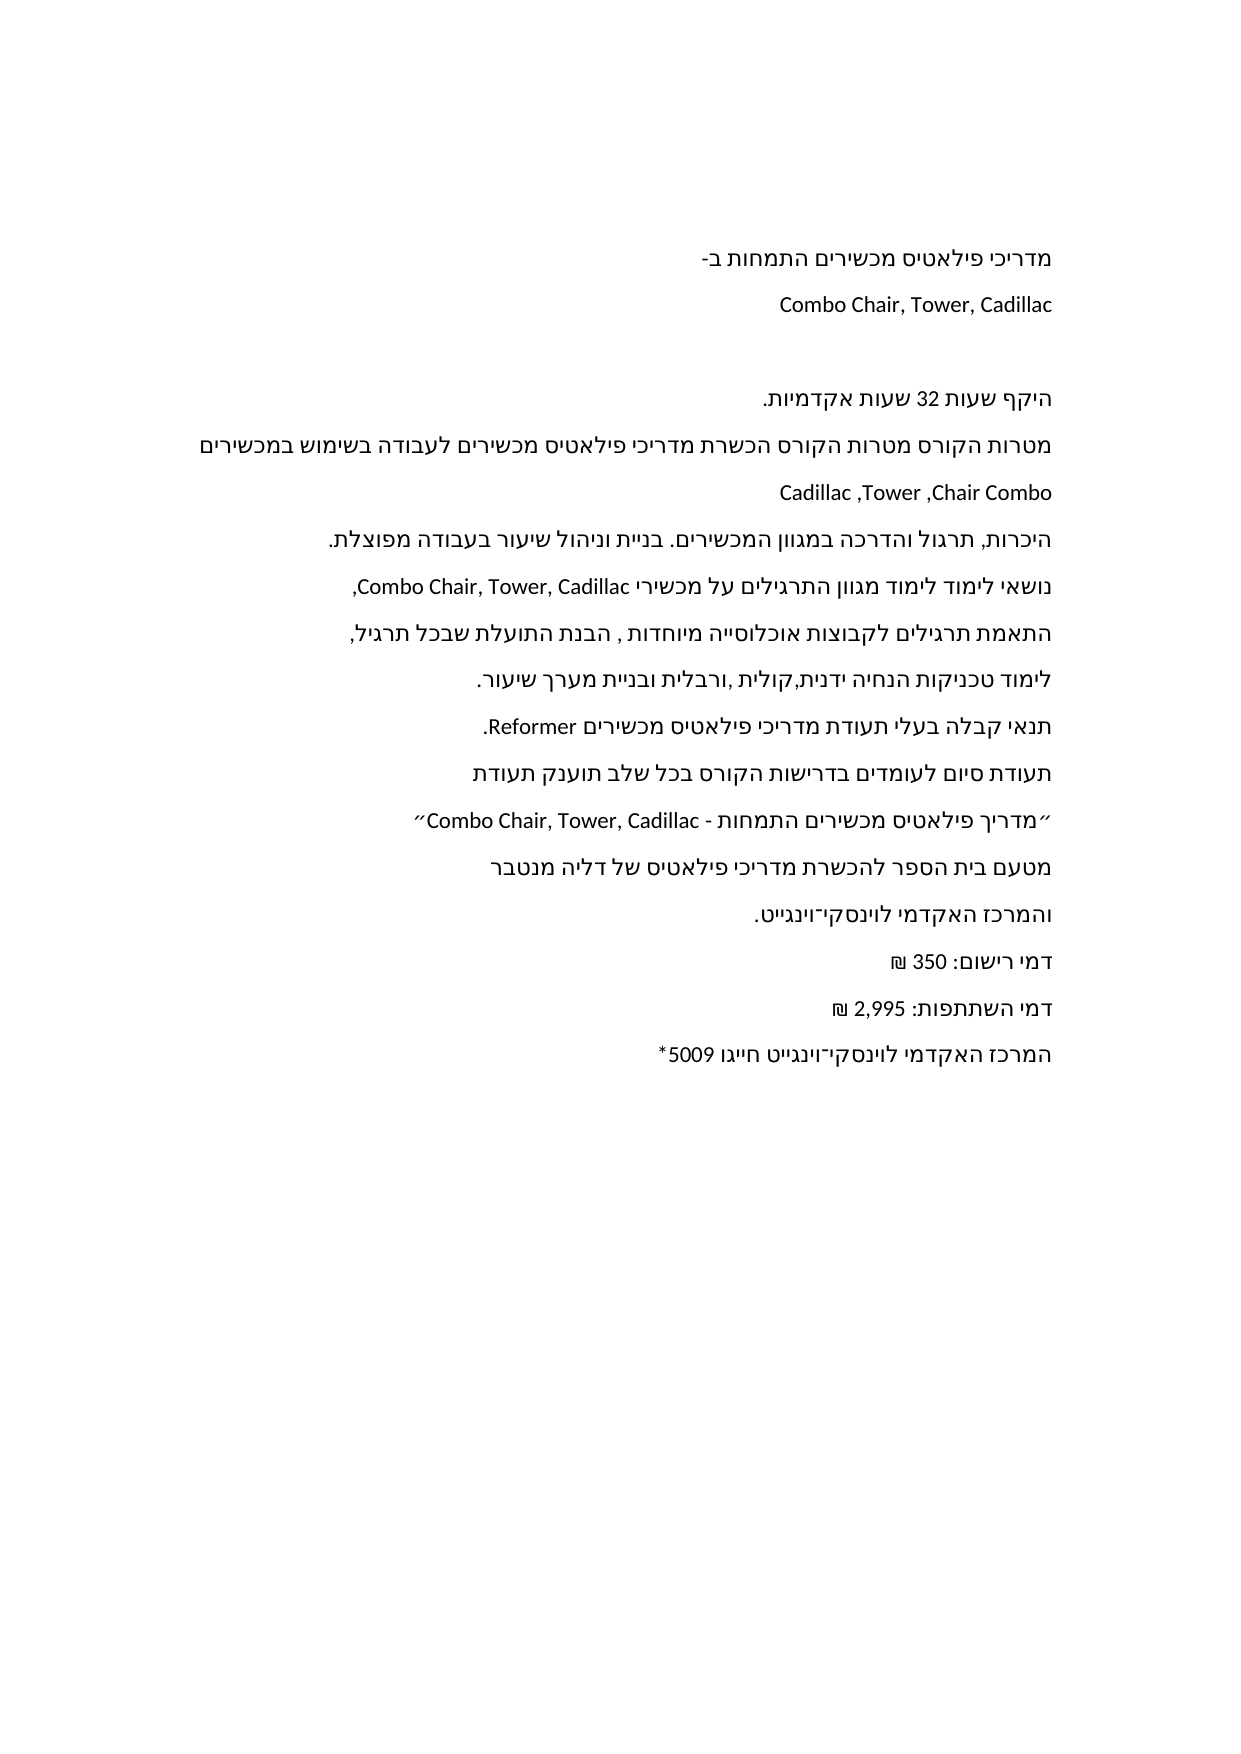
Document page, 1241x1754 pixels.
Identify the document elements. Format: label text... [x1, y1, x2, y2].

text מטעם בית הספר להכשרת מדריכי פילאטיס של דליה מנטבר [187, 853, 1053, 881]
text והמרכז האקדמי לוינסקי־וינגייט. [187, 900, 1053, 928]
text ״מדריך פילאטיס מכשירים התמחות - Combo Chair, Tower, Cadillac״ [187, 806, 1053, 834]
text תעודת סיום לעומדים בדרישות הקורס בכל שלב תוענק תעודת [187, 759, 1053, 787]
text תנאי קבלה בעלי תעודת מדריכי פילאטיס מכשירים Reformer. [187, 712, 1053, 741]
text היקף שעות 32 שעות אקדמיות. [187, 384, 1053, 412]
text המרכז האקדמי לוינסקי־וינגייט חייגו 5009* [187, 1041, 1053, 1069]
text לימוד טכניקות הנחיה ידנית,קולית ,ורבלית ובניית מערך שיעור. [187, 666, 1053, 694]
text Cadillac ,Tower ,Chair Combo [187, 478, 1053, 506]
text נושאי לימוד לימוד מגוון התרגילים על מכשירי Combo Chair, Tower, Cadillac, [187, 572, 1053, 600]
text Combo Chair, Tower, Cadillac [187, 291, 1053, 319]
text התאמת תרגילים לקבוצות אוכלוסייה מיוחדות , הבנת התועלת שבכל תרגיל, [187, 619, 1053, 647]
text היכרות, תרגול והדרכה במגוון המכשירים. בניית וניהול שיעור בעבודה מפוצלת. [187, 525, 1053, 553]
text מדריכי פילאטיס מכשירים התמחות ב- [187, 244, 1053, 272]
text דמי השתתפות: 2,995 ₪ [187, 994, 1053, 1022]
text מטרות הקורס מטרות הקורס הכשרת מדריכי פילאטיס מכשירים לעבודה בשימוש במכשירים [187, 431, 1053, 459]
text דמי רישום: 350 ₪ [187, 947, 1053, 975]
